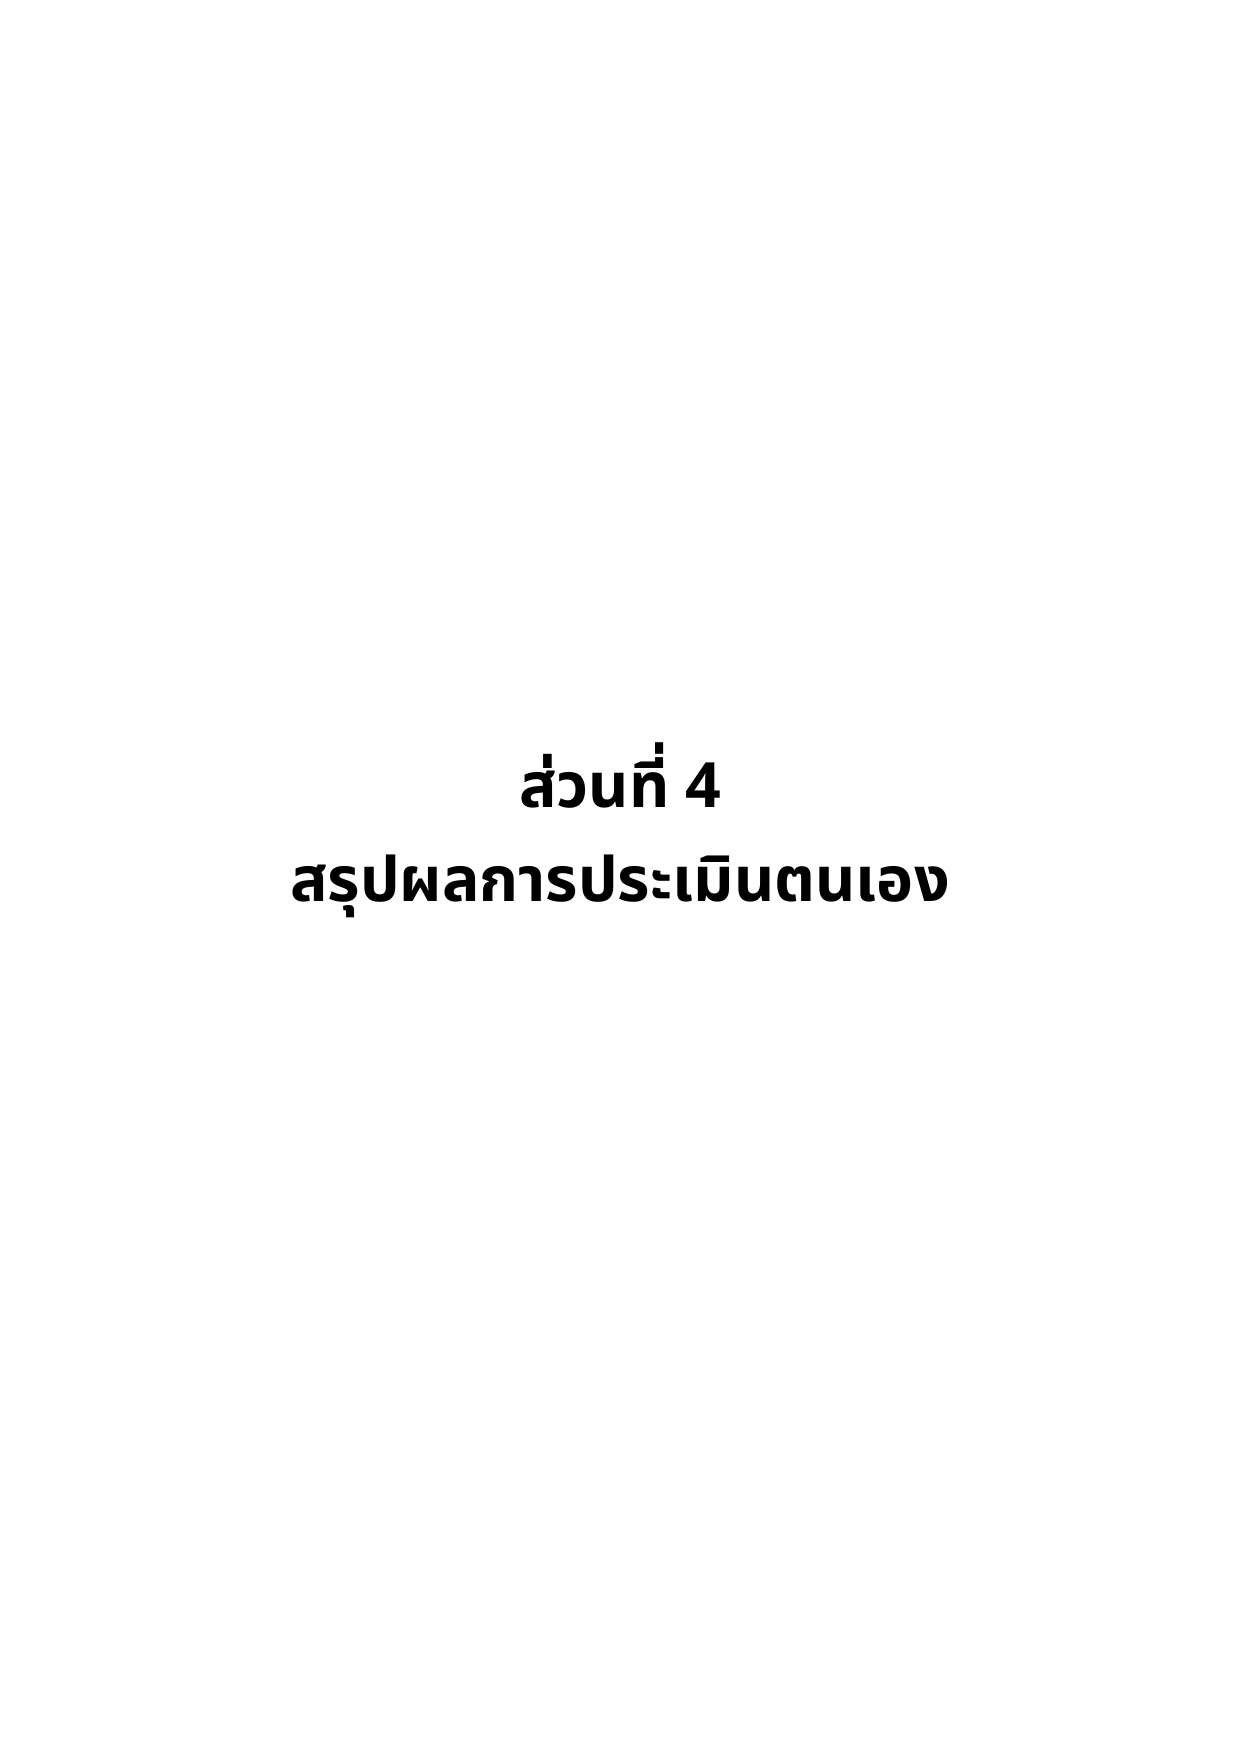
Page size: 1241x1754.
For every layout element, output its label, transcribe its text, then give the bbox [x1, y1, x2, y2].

text ส่วนที่ 4 [150, 740, 1090, 835]
text สรุปผลการประเมินตนเอง [150, 835, 1090, 930]
